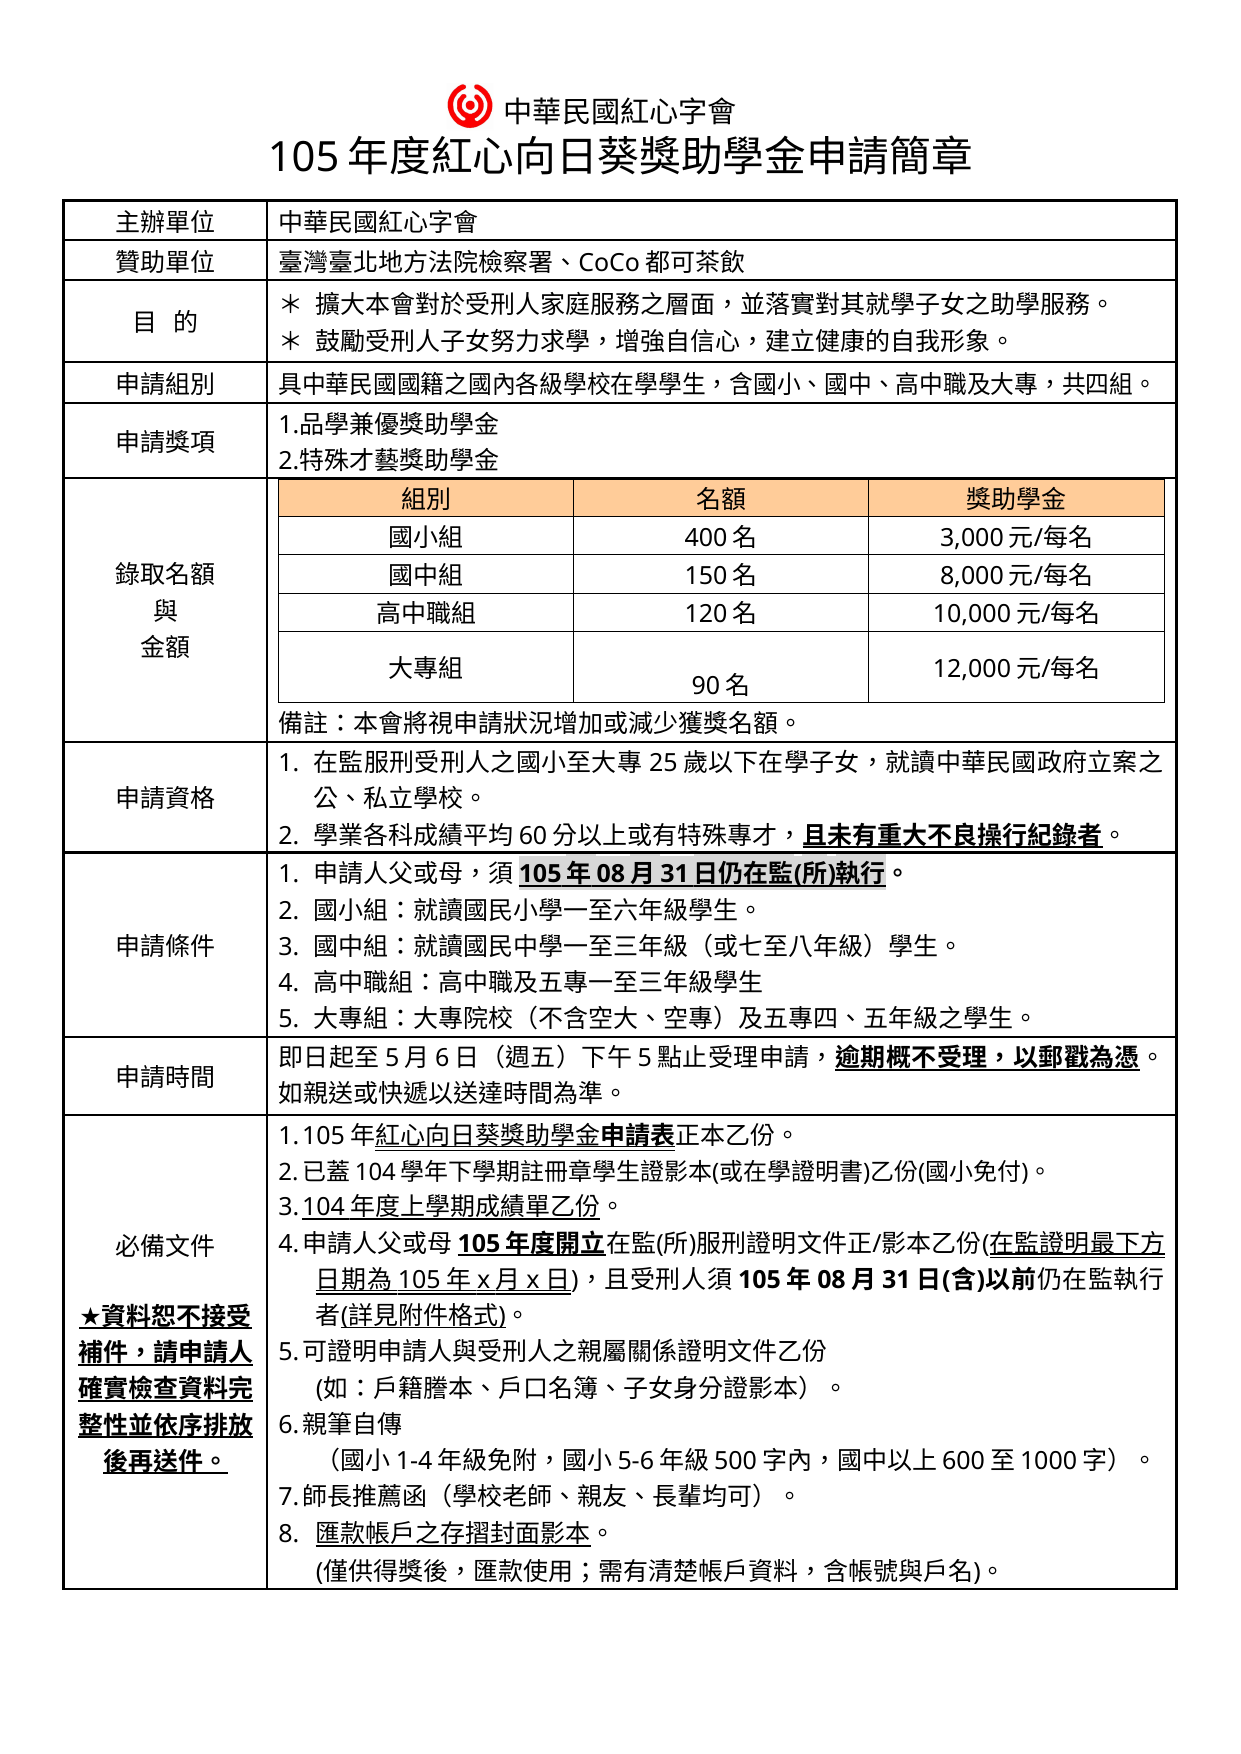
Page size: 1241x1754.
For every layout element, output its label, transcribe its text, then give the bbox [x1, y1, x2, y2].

table_cell 105年紅心向日葵獎助學金申請表正本乙份。 已蓋104學年下學期註冊章學生證影本(或在學證明書)乙份(國小免付)。 104年度上學期成績單乙份。 申請人父或母105年度開立在監(所)服刑證明文件正/影本乙份(在監證明最下方日期為105年x月x日)，且受刑人須105年08月31日(含)以前仍在監執行者(詳見附件格式)。 可證明申請人與受刑人之親屬關係證明文件乙份 (如：戶籍謄本、戶口名簿、子女身分證影本）。 親筆自傳 （國小1-4年級免附，國小5-6年級500字內，國中以上600至1000字）。 師長推薦函（學校老師、親友、長輩均可）。 匯款帳戶之存摺封面影本。 (僅供得獎後，匯款使用；需有清楚帳戶資料，含帳號與戶名)。 [268, 1116, 1175, 1588]
table_cell 擴大本會對於受刑人家庭服務之層面，並落實對其就學子女之助學服務。 鼓勵受刑人子女努力求學，增強自信心，建立健康的自我形象。 [268, 281, 1175, 361]
table_cell 目 的 [65, 281, 266, 361]
table_cell 在監服刑受刑人之國小至大專25歲以下在學子女，就讀中華民國政府立案之公、私立學校。 學業各科成績平均60分以上或有特殊專才，且未有重大不良操行紀錄者。 [268, 743, 1175, 851]
picture [446, 83, 494, 131]
table_cell 申請資格 [65, 743, 266, 851]
table_cell 具中華民國國籍之國內各級學校在學學生，含國小、國中、高中職及大專，共四組。 [268, 363, 1175, 402]
table_header 主辦單位 [65, 202, 266, 239]
table_cell 申請獎項 [65, 404, 266, 477]
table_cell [65, 1116, 266, 1588]
table_cell 備註：本會將視申請狀況增加或減少獲獎名額。 [268, 479, 1175, 741]
table_header 中華民國紅心字會 [268, 202, 1175, 239]
table_cell 申請條件 [65, 854, 266, 1036]
table_cell 1.品學兼優獎助學金 2.特殊才藝獎助學金 [268, 404, 1175, 477]
table_cell 即日起至5月6日（週五）下午5點止受理申請，逾期概不受理，以郵戳為憑。如親送或快遞以送達時間為準。 [268, 1038, 1175, 1114]
table_cell 申請時間 [65, 1038, 266, 1114]
table_cell 贊助單位 [65, 241, 266, 279]
table_cell 申請人父或母，須105年08月31日仍在監(所)執行。 國小組：就讀國民小學一至六年級學生。 國中組：就讀國民中學一至三年級（或七至八年級）學生。 高中職組：高中職及五專一至三年級學生 大專組：大專院校（不含空大、空專）及五專四、五年級之學生。 [268, 854, 1175, 1036]
table_cell 錄取名額 與 金額 [65, 479, 266, 741]
table_cell 臺灣臺北地方法院檢察署、CoCo都可茶飲 [268, 241, 1175, 279]
table_cell 申請組別 [65, 363, 266, 402]
